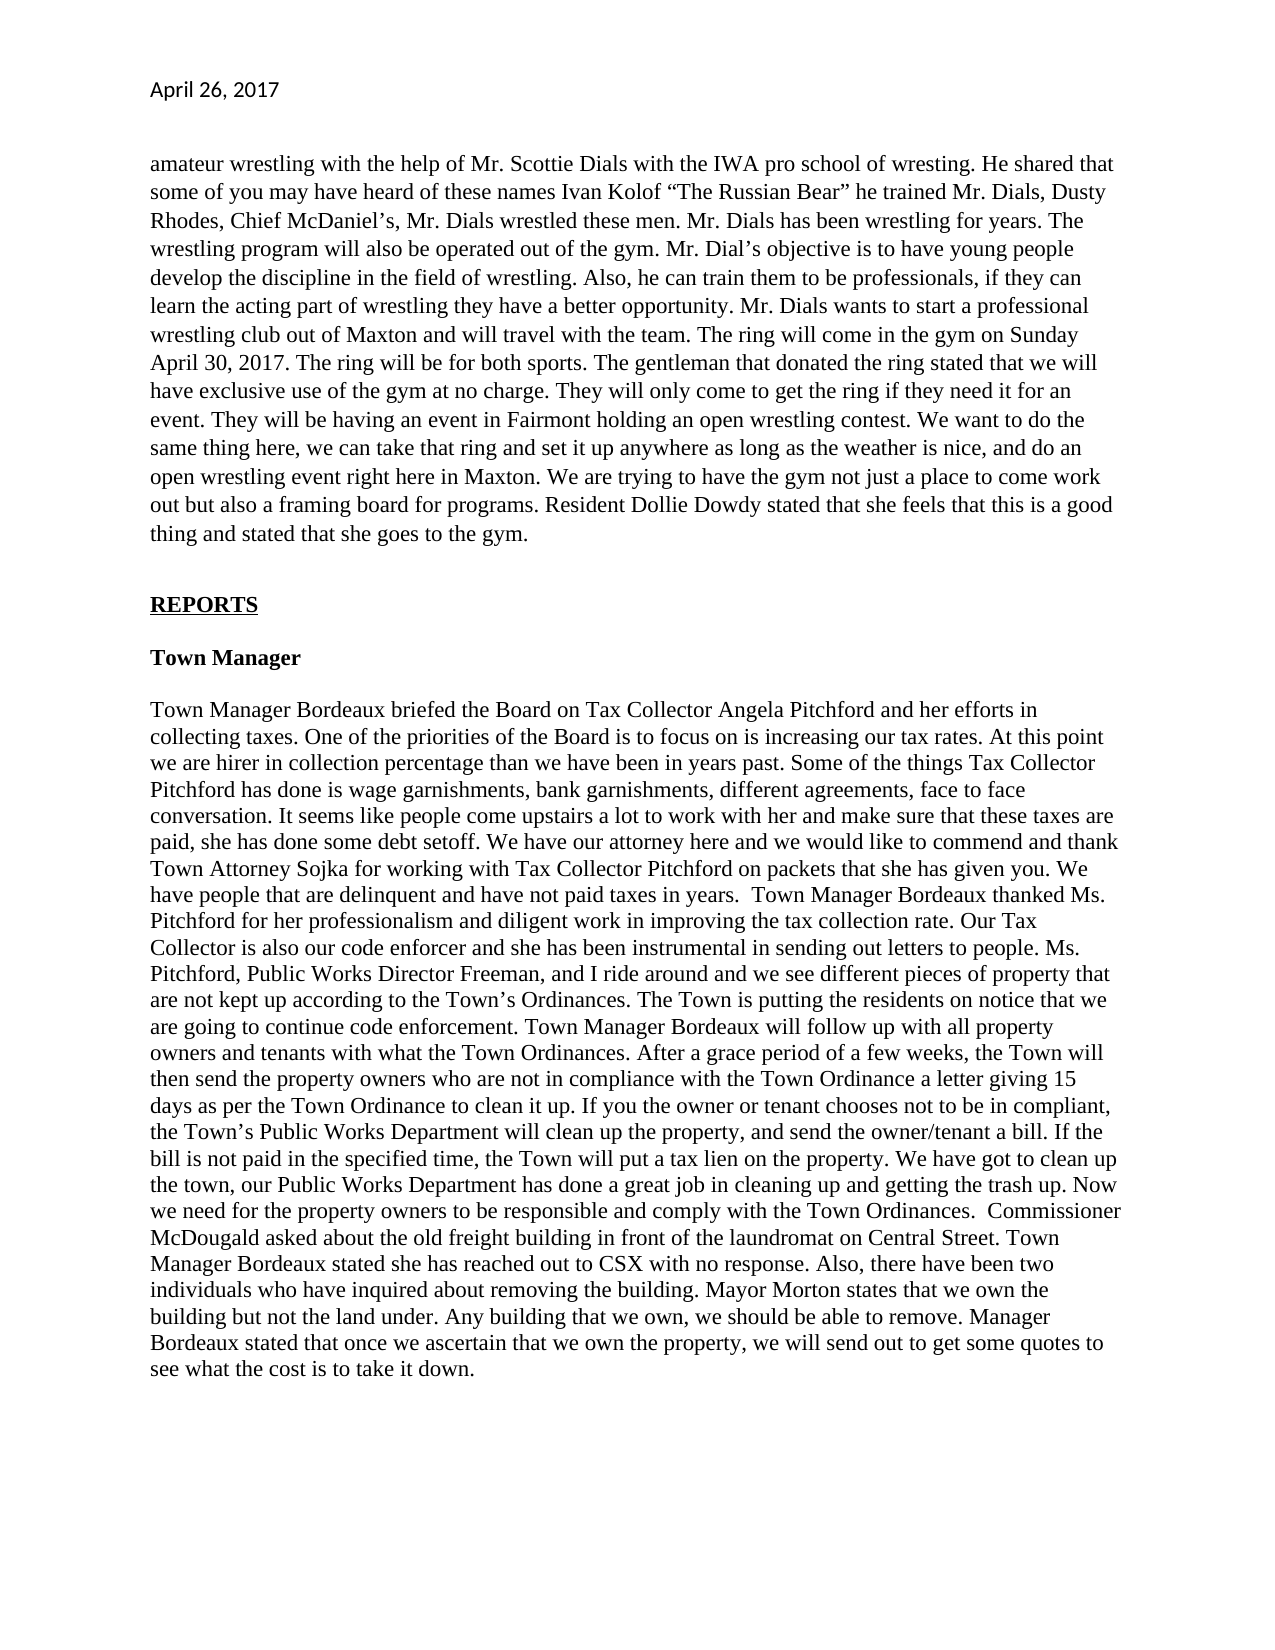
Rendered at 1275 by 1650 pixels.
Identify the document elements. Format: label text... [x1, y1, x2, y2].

text Town Manager Bordeaux briefed the Board on Tax Collector Angela Pitchford and her efforts in collecting taxes. One of the priorities of the Board is to focus on is increasing our tax rates. At this point we are hirer in collection percentage than we have been in years past. Some of the things Tax Collector Pitchford has done is wage garnishments, bank garnishments, different agreements, face to face conversation. It seems like people come upstairs a lot to work with her and make sure that these taxes are paid, she has done some debt setoff. We have our attorney here and we would like to commend and thank Town Attorney Sojka for working with Tax Collector Pitchford on packets that she has given you. We have people that are delinquent and have not paid taxes in years. Town Manager Bordeaux thanked Ms. Pitchford for her professionalism and diligent work in improving the tax collection rate. Our Tax Collector is also our code enforcer and she has been instrumental in sending out letters to people. Ms. Pitchford, Public Works Director Freeman, and I ride around and we see different pieces of property that are not kept up according to the Town’s Ordinances. The Town is putting the residents on notice that we are going to continue code enforcement. Town Manager Bordeaux will follow up with all property owners and tenants with what the Town Ordinances. After a grace period of a few weeks, the Town will then send the property owners who are not in compliance with the Town Ordinance a letter giving 15 days as per the Town Ordinance to clean it up. If you the owner or tenant chooses not to be in compliant, the Town’s Public Works Department will clean up the property, and send the owner/tenant a bill. If the bill is not paid in the specified time, the Town will put a tax lien on the property. We have got to clean up the town, our Public Works Department has done a great job in cleaning up and getting the trash up. Now we need for the property owners to be responsible and comply with the Town Ordinances. Commissioner McDougald asked about the old freight building in front of the laundromat on Central Street. Town Manager Bordeaux stated she has reached out to CSX with no response. Also, there have been two individuals who have inquired about removing the building. Mayor Morton states that we own the building but not the land under. Any building that we own, we should be able to remove. Manager Bordeaux stated that once we ascertain that we own the property, we will send out to get some quotes to see what the cost is to take it down. [150, 697, 1125, 1382]
text Town Manager [150, 644, 1125, 670]
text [150, 150, 1125, 546]
text REPORTS [150, 591, 1125, 617]
